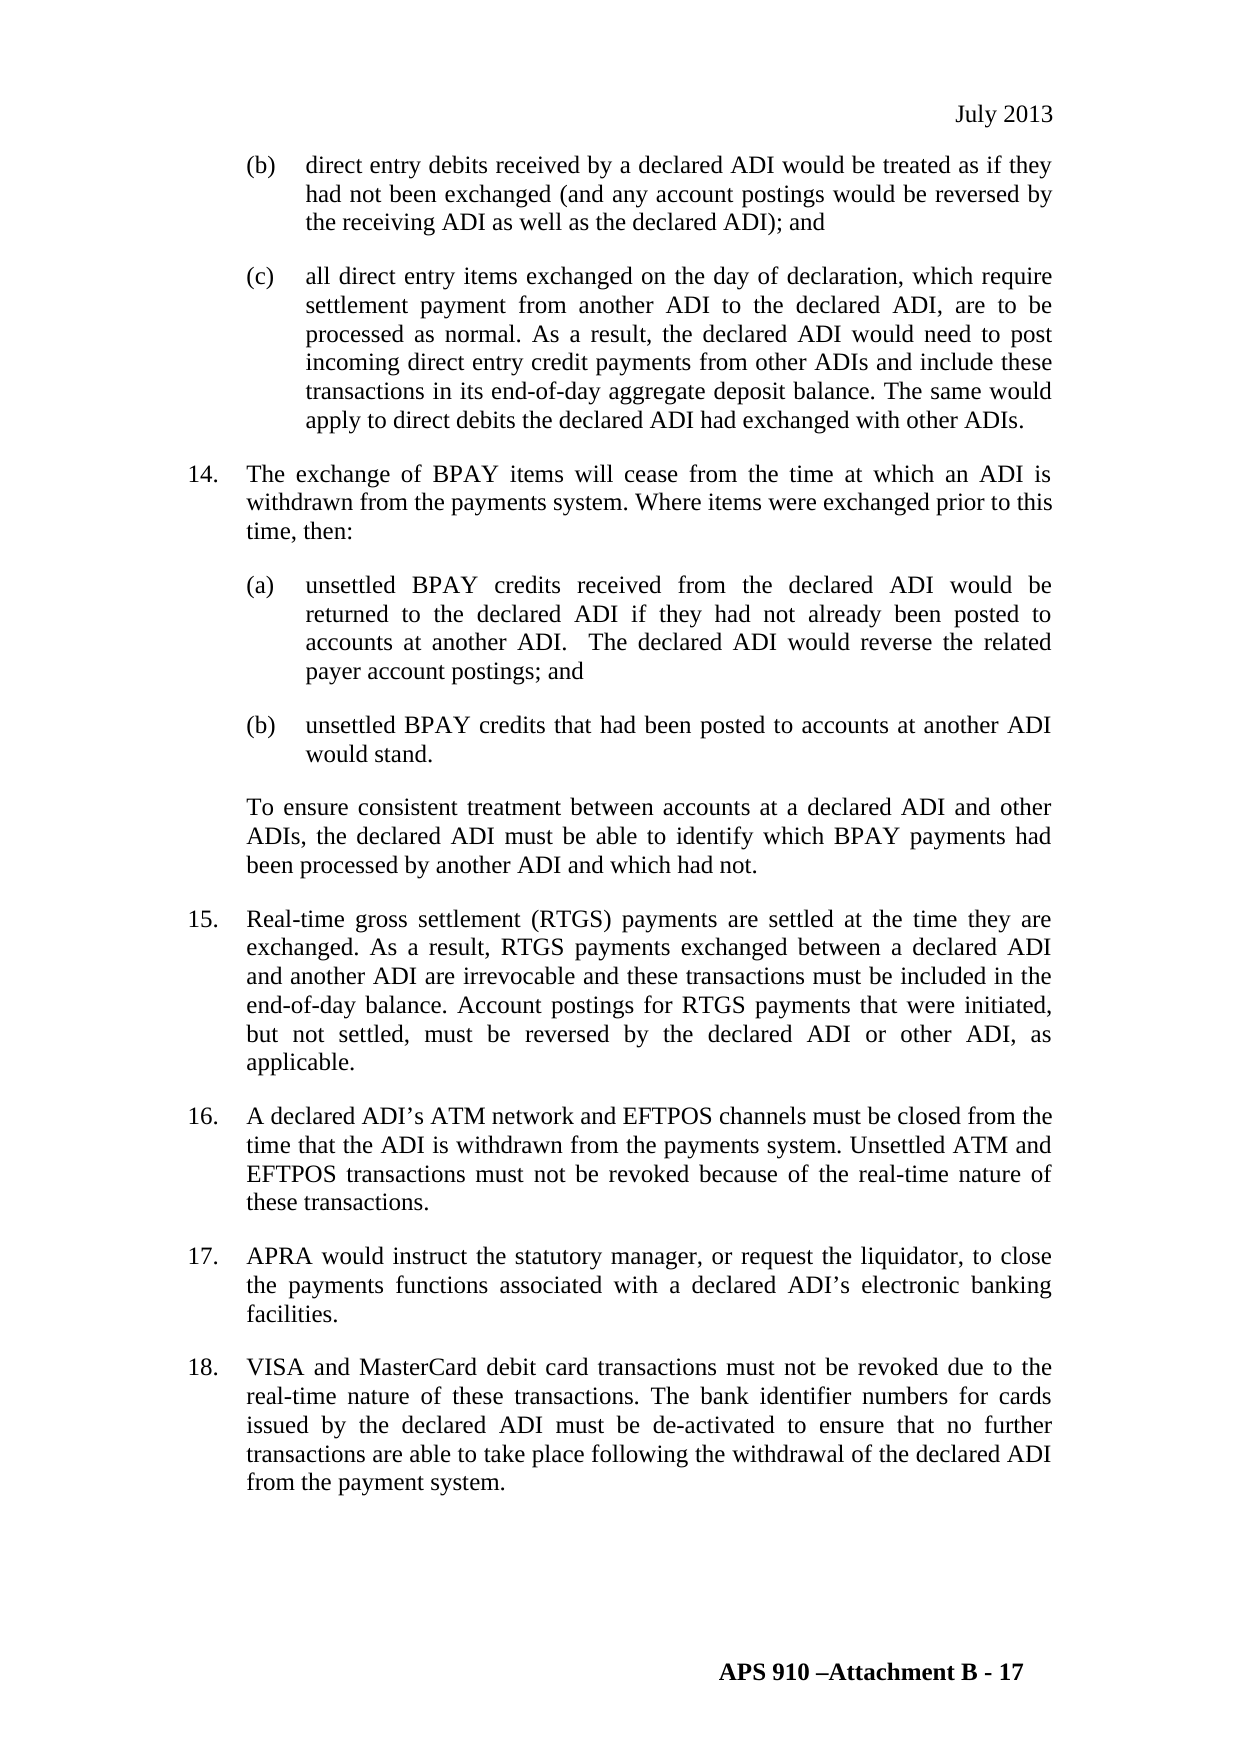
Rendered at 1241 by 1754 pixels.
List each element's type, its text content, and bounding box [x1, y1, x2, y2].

list APRA would instruct the statutory manager, or request the liquidator, to close the payments functions associated with a declared ADI’s electronic banking facilities. [187, 1241, 1053, 1327]
list Real-time gross settlement (RTGS) payments are settled at the time they are exchanged. As a result, RTGS payments exchanged between a declared ADI and another ADI are irrevocable and these transactions must be included in the end-of-day balance. Account postings for RTGS payments that were initiated, but not settled, must be reversed by the declared ADI or other ADI, as applicable. [187, 904, 1053, 1076]
list direct entry debits received by a declared ADI would be treated as if they had not been exchanged (and any account postings would be reversed by the receiving ADI as well as the declared ADI); and [246, 150, 1053, 236]
list A declared ADI’s ATM network and EFTPOS channels must be closed from the time that the is withdrawn from the payments system. Unsettled ATM and EFTPOS transactions must not be revoked because of the real-time nature of these transactions. [187, 1101, 1053, 1216]
list unsettled BPAY credits received from the declared ADI would be returned to the declared ADI if they had not already been posted to accounts at another ADI. The declared ADI would reverse the related payer account postings; and [246, 570, 1053, 685]
list The exchange of BPAY items will cease from the time at which an is withdrawn from the payments system. Where items were exchanged prior to this time, then: [187, 459, 1053, 545]
text To ensure consistent treatment between accounts at a declared ADI and other ADIs, the declared ADI must be able to identify which BPAY payments had been processed by another ADI and which had not. [246, 792, 1053, 879]
list VISA and MasterCard debit card transactions must not be revoked due to the real-time nature of these transactions. The bank identifier numbers for cards issued by the declared ADI must be de-activated to ensure that no further transactions are able to take place following the withdrawal of the declared ADI from the payment system. [187, 1352, 1053, 1496]
list unsettled BPAY credits that had been posted to accounts at another ADI would stand. [246, 710, 1053, 767]
list all direct entry items exchanged on the day of declaration, which require settlement payment from another ADI to the declared ADI, are to be processed as normal. As a result, the declared ADI would need to post incoming direct entry credit payments from other ADIs and include these transactions in its end-of-day aggregate deposit balance. The same would apply to direct debits the declared ADI had exchanged with other ADIs. [246, 261, 1053, 434]
